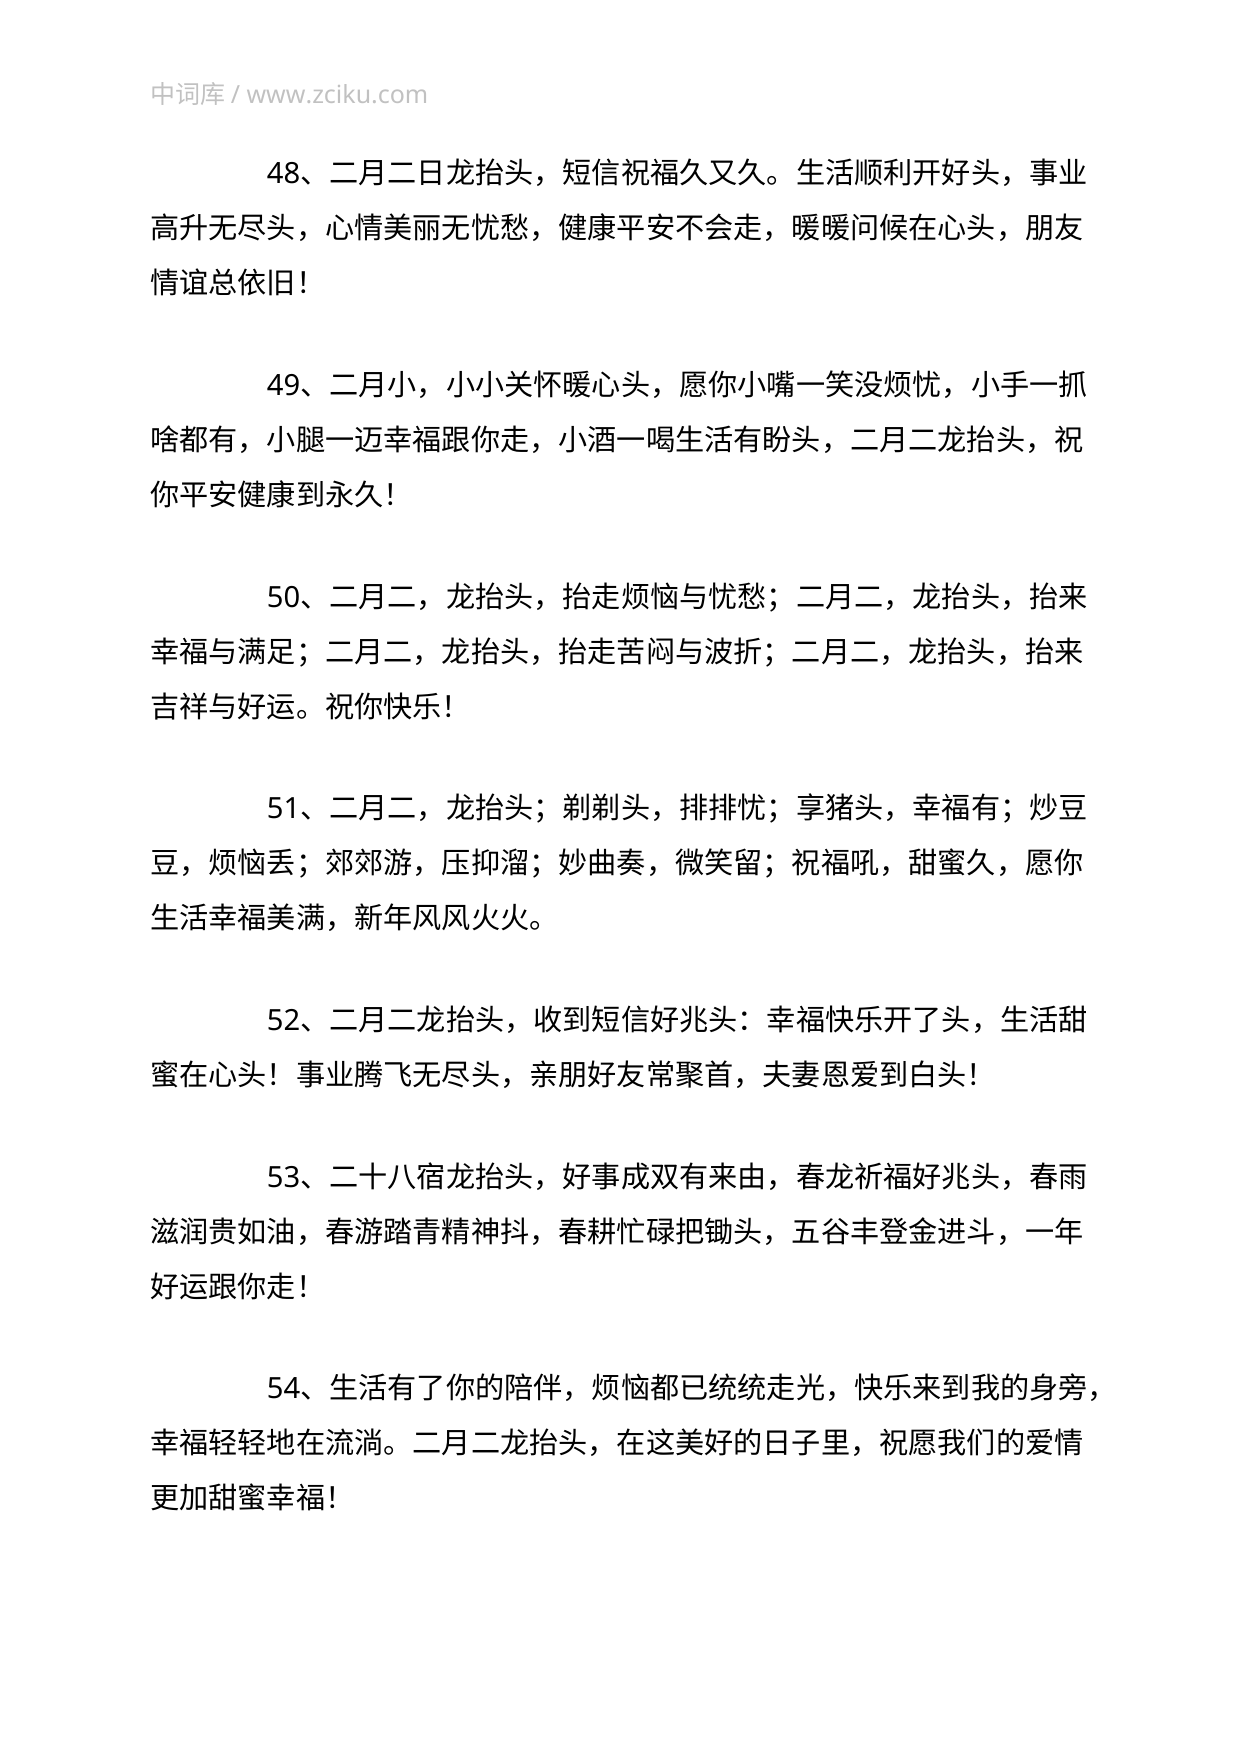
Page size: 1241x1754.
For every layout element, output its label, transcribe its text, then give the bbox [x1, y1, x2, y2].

text 53、二十八宿龙抬头，好事成双有来由，春龙祈福好兆头，春雨滋润贵如油，春游踏青精神抖，春耕忙碌把锄头，五谷丰登金进斗，一年好运跟你走！ [150, 1153, 1090, 1306]
text 54、生活有了你的陪伴，烦恼都已统统走光，快乐来到我的身旁，幸福轻轻地在流淌。二月二龙抬头，在这美好的日子里，祝愿我们的爱情更加甜蜜幸福！ [150, 1365, 1090, 1517]
text 48、二月二日龙抬头，短信祝福久又久。生活顺利开好头，事业高升无尽头，心情美丽无忧愁，健康平安不会走，暖暖问候在心头，朋友情谊总依旧！ [150, 150, 1090, 302]
text 49、二月小，小小关怀暖心头，愿你小嘴一笑没烦忧，小手一抓啥都有，小腿一迈幸福跟你走，小酒一喝生活有盼头，二月二龙抬头，祝你平安健康到永久！ [150, 362, 1090, 514]
text 51、二月二，龙抬头；剃剃头，排排忧；享猪头，幸福有；炒豆豆，烦恼丢；郊郊游，压抑溜；妙曲奏，微笑留；祝福吼，甜蜜久，愿你生活幸福美满，新年风风火火。 [150, 785, 1090, 937]
text 50、二月二，龙抬头，抬走烦恼与忧愁；二月二，龙抬头，抬来幸福与满足；二月二，龙抬头，抬走苦闷与波折；二月二，龙抬头，抬来吉祥与好运。祝你快乐！ [150, 573, 1090, 726]
text 52、二月二龙抬头，收到短信好兆头：幸福快乐开了头，生活甜蜜在心头！事业腾飞无尽头，亲朋好友常聚首，夫妻恩爱到白头！ [150, 997, 1090, 1094]
